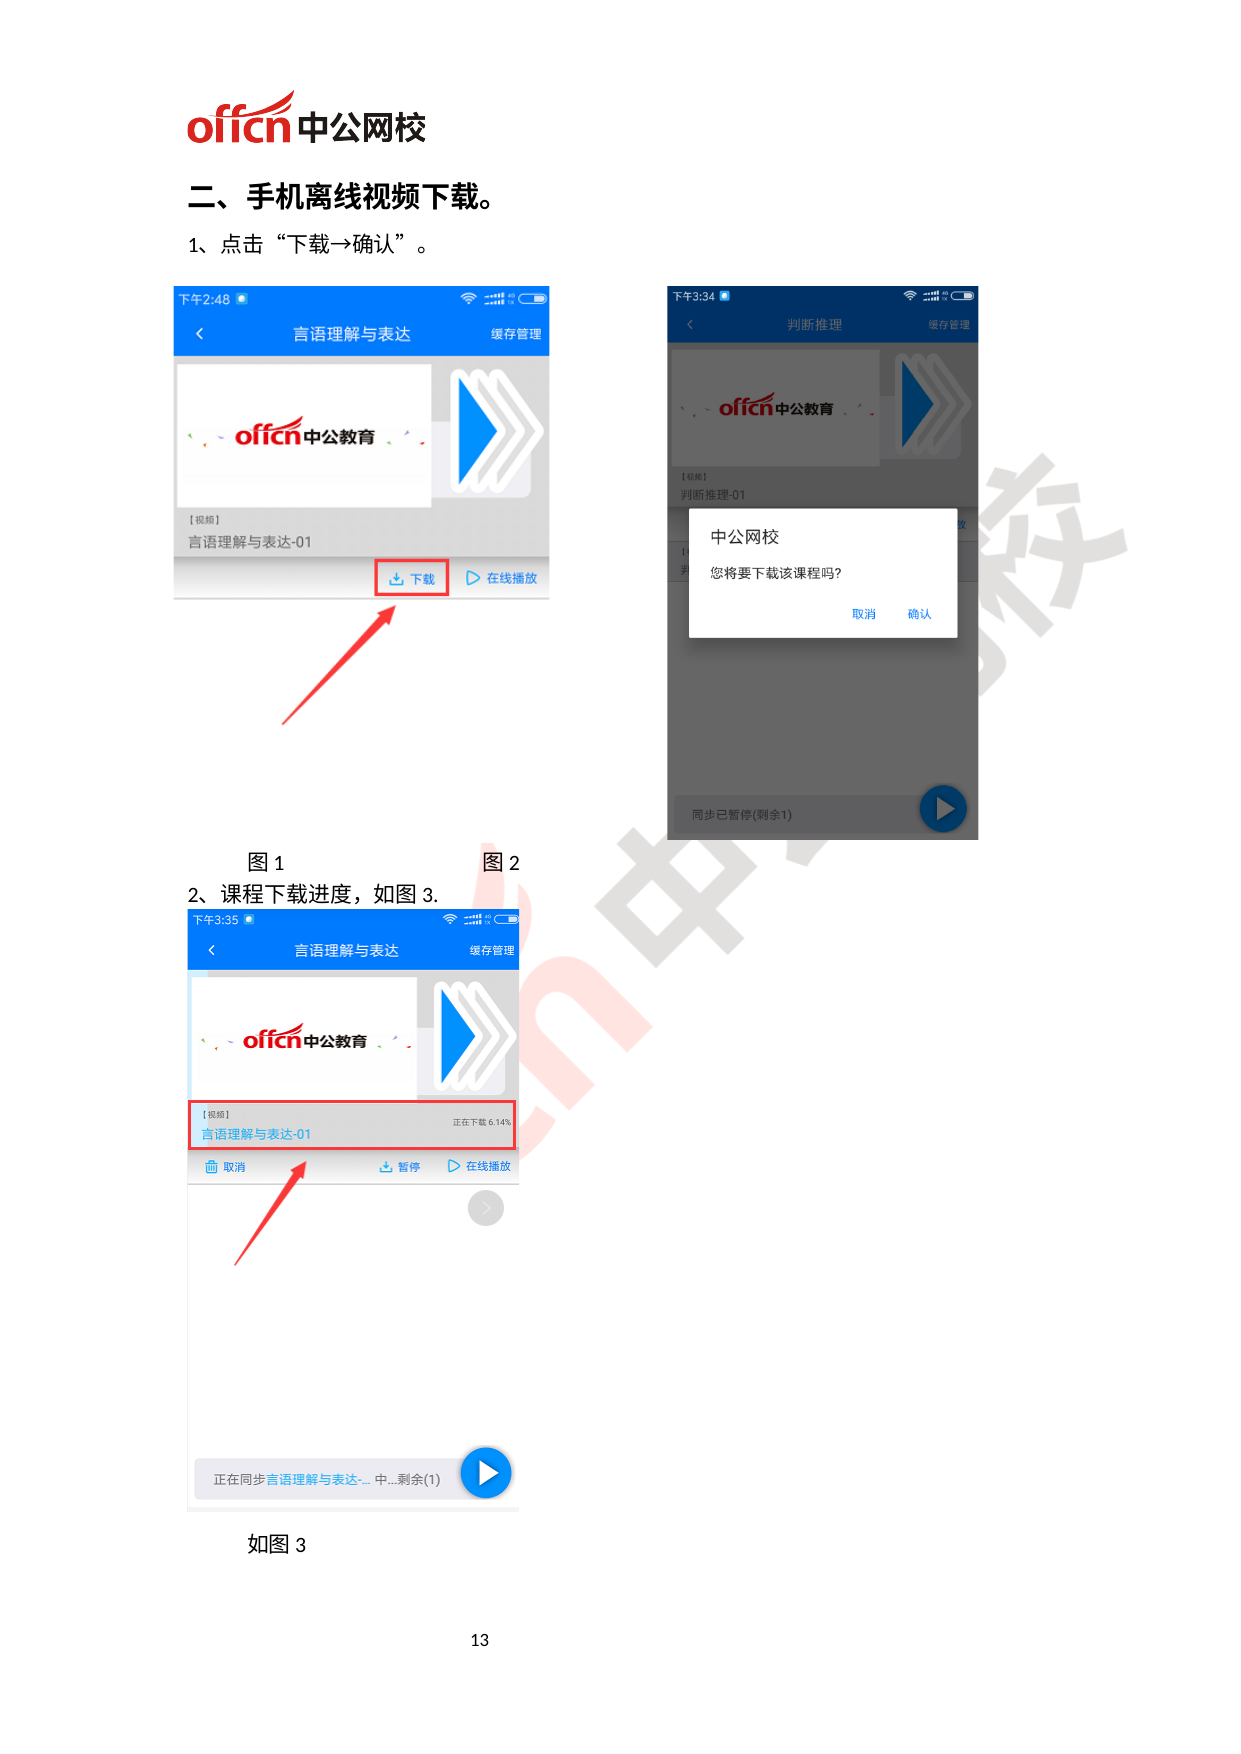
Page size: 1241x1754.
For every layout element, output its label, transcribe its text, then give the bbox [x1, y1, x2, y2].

list 如图3 [187, 1527, 1053, 1559]
picture [187, 909, 520, 1512]
picture [173, 286, 550, 843]
picture [187, 90, 426, 143]
picture [667, 286, 979, 840]
text 二、手机离线视频下载。 [187, 162, 1053, 227]
list 1、点击“下载→确认”。 [187, 227, 1053, 259]
list 图1 图2 [187, 844, 1053, 877]
list 课程下载进度，如图3. [187, 877, 1053, 909]
